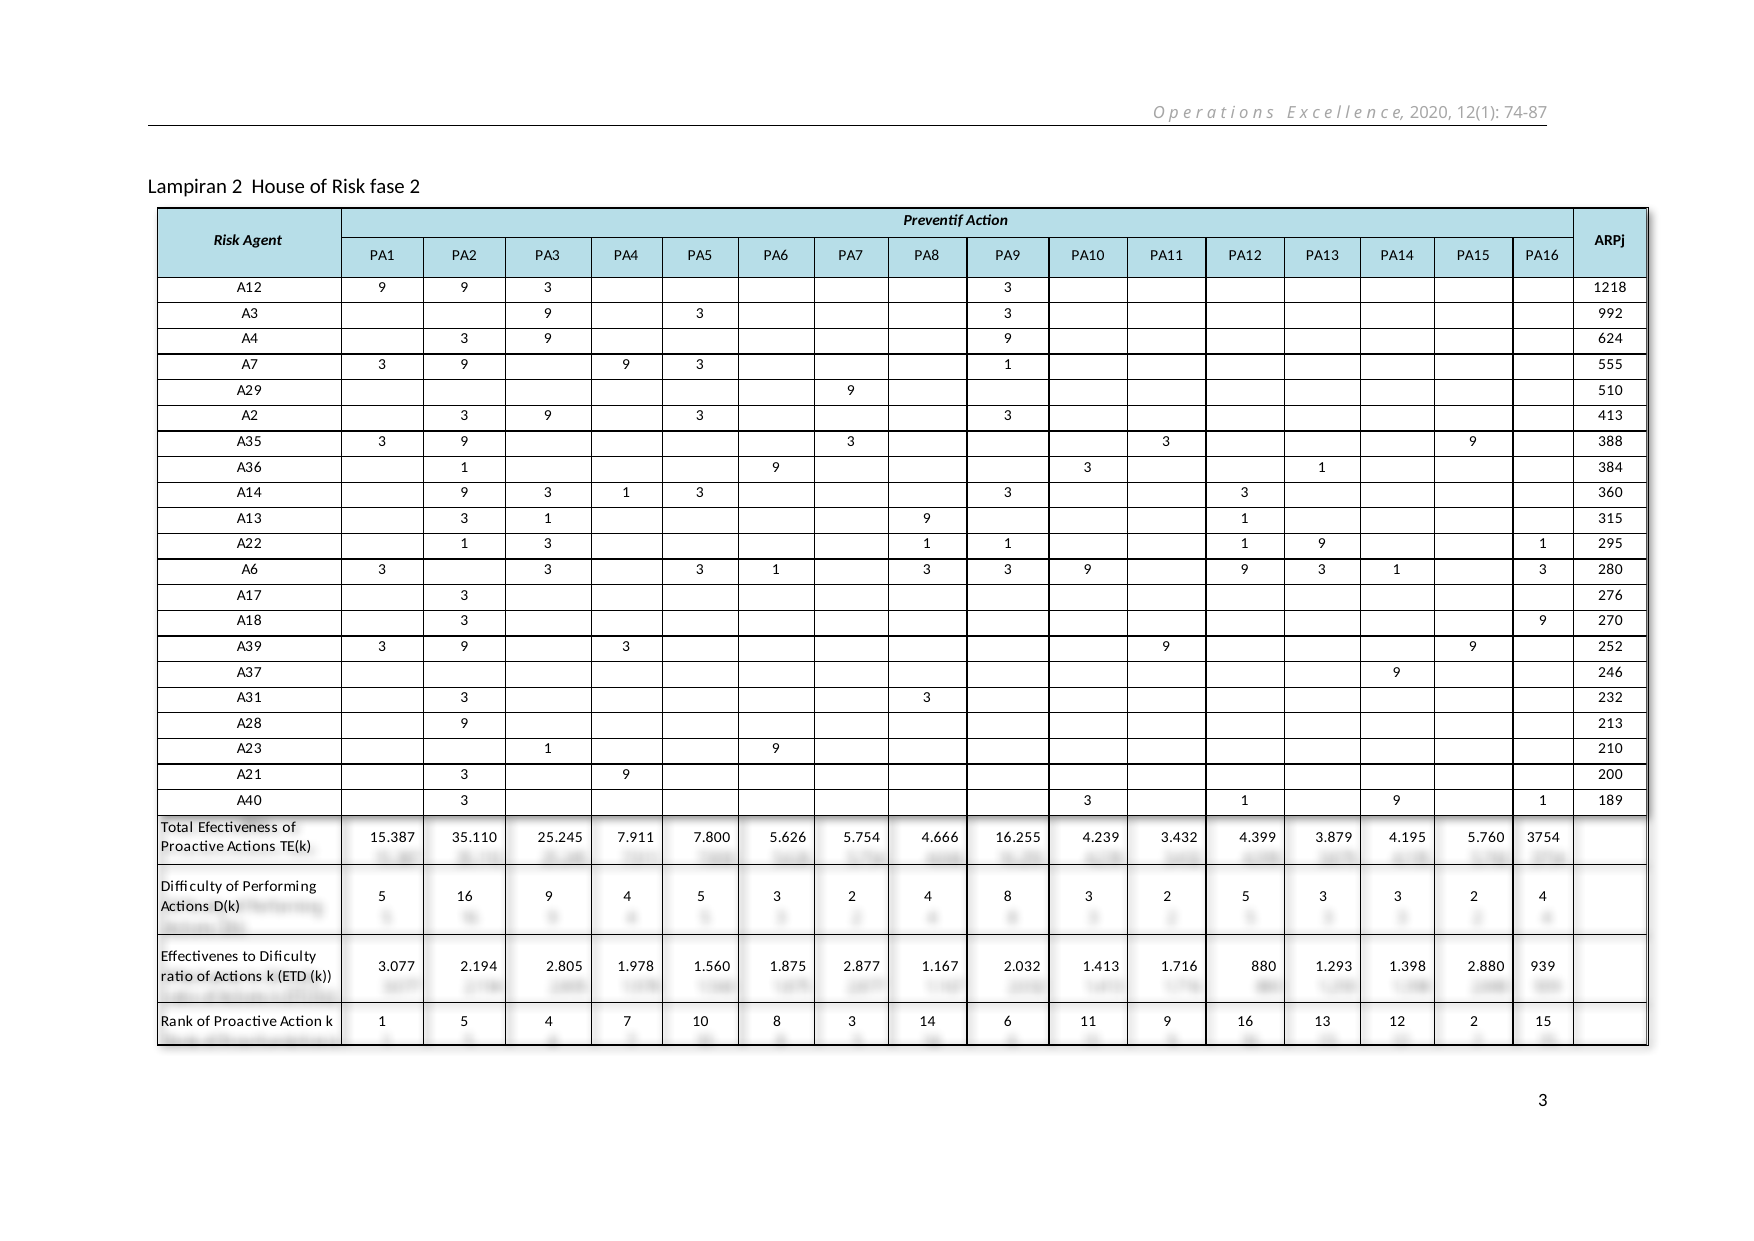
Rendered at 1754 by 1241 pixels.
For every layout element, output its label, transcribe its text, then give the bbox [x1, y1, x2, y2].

text Lampiran 2 House of Risk fase 2 [148, 173, 1547, 198]
